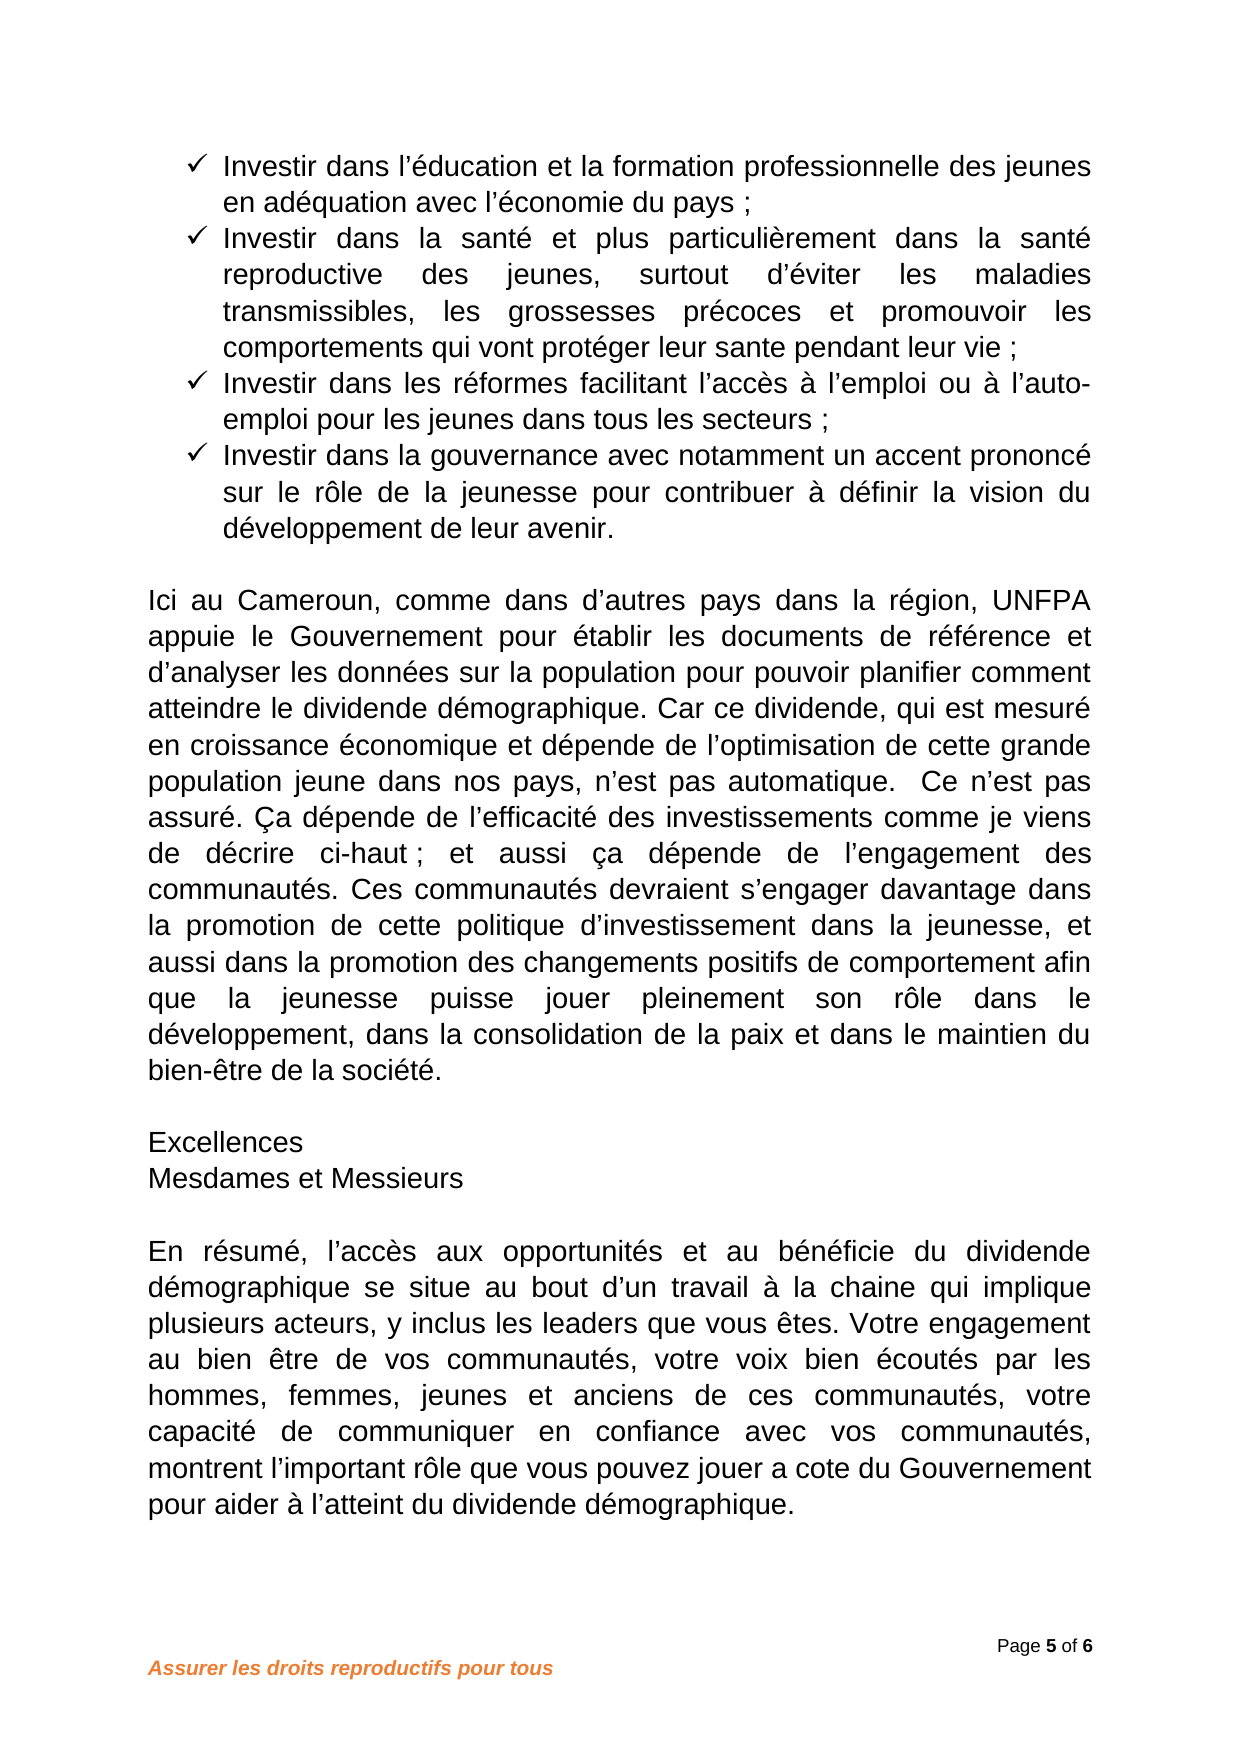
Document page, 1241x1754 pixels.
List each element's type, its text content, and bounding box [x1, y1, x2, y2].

list Investir dans la gouvernance avec notamment un accent prononcé sur le rôle de la jeunesse pour contribuer à définir la vision du développement de leur avenir. [185, 438, 1093, 544]
list Investir dans les réformes facilitant l’accès à l’emploi ou à l’auto-emploi pour les jeunes dans tous les secteurs ; [185, 366, 1093, 436]
text Mesdames et Messieurs [148, 1161, 1093, 1195]
text Excellences [148, 1125, 1093, 1159]
list Investir dans l’éducation et la formation professionnelle des jeunes en adéquation avec l’économie du pays ; [185, 148, 1093, 218]
text En résumé, l’accès aux opportunités et au bénéficie du dividende démographique se situe au bout d’un travail à la chaine qui implique plusieurs acteurs, y inclus les leaders que vous êtes. Votre engagement au bien être de vos communautés, votre voix bien écoutés par les hommes, femmes, jeunes et anciens de ces communautés, votre capacité de communiquer en confiance avec vos communautés, montrent l’important rôle que vous pouvez jouer a cote du Gouvernement pour aider à l’atteint du dividende démographique. [148, 1234, 1093, 1520]
text Ici au Cameroun, comme dans d’autres pays dans la région, UNFPA appuie le Gouvernement pour établir les documents de référence et d’analyser les données sur la population pour pouvoir planifier comment atteindre le dividende démographique. Car ce dividende, qui est mesuré en croissance économique et dépende de l’optimisation de cette grande population jeune dans nos pays, n’est pas automatique. Ce n’est pas assuré. Ça dépende de l’efficacité des investissements comme je viens de décrire ci-haut ; et aussi ça dépende de l’engagement des communautés. Ces communautés devraient s’engager davantage dans la promotion de cette politique d’investissement dans la jeunesse, et aussi dans la promotion des changements positifs de comportement afin que la jeunesse puisse jouer pleinement son rôle dans le développement, dans la consolidation de la paix et dans le maintien du bien-être de la société. [148, 583, 1093, 1087]
list Investir dans la santé et plus particulièrement dans la santé reproductive des jeunes, surtout d’éviter les maladies transmissibles, les grossesses précoces et promouvoir les comportements qui vont protéger leur sante pendant leur vie ; [185, 221, 1093, 363]
